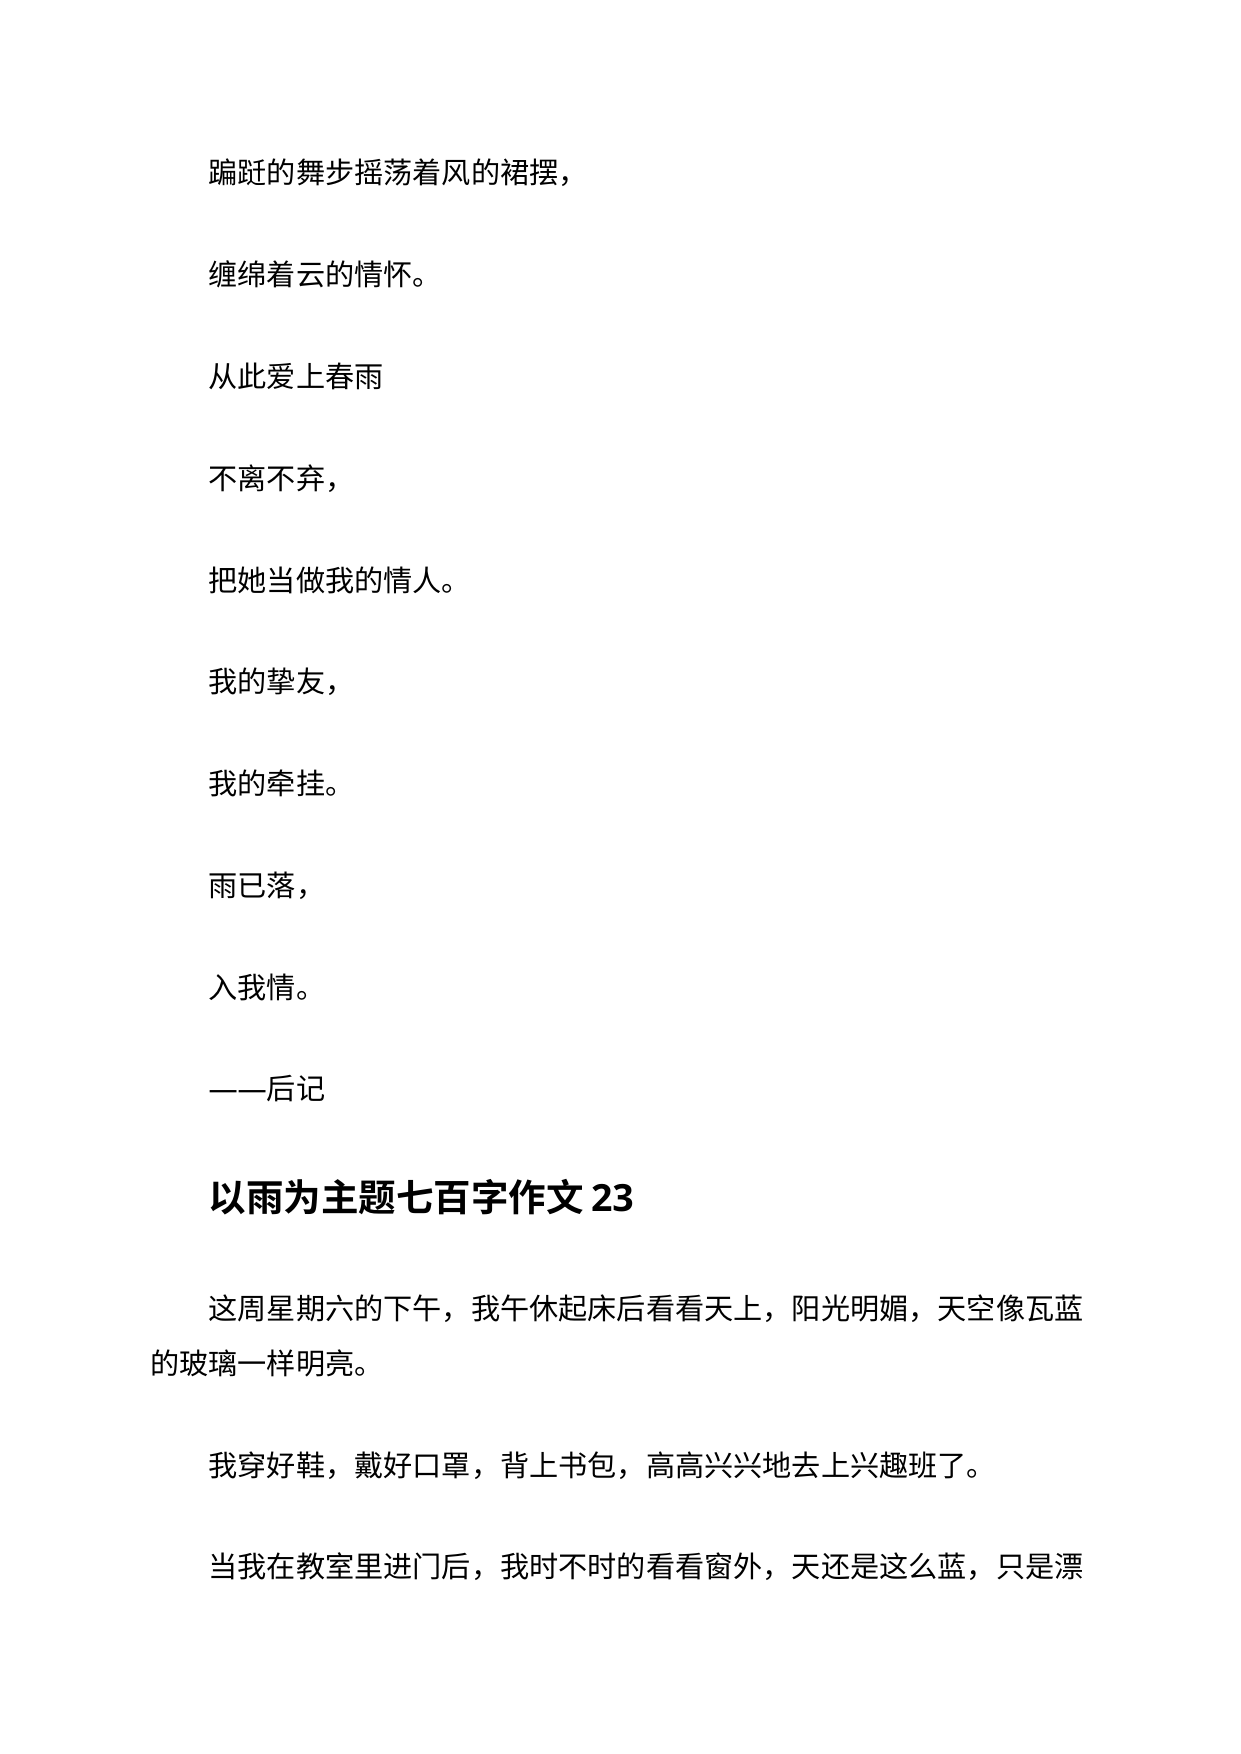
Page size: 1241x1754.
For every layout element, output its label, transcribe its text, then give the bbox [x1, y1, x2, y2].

text 把她当做我的情人。 [150, 557, 1090, 599]
text ——后记 [150, 1066, 1090, 1108]
text 不离不弃， [150, 455, 1090, 498]
text 缠绵着云的情怀。 [150, 252, 1090, 294]
text 从此爱上春雨 [150, 353, 1090, 396]
text 蹁跹的舞步摇荡着风的裙摆， [150, 150, 1090, 192]
text 我的挚友， [150, 659, 1090, 701]
text 这周星期六的下午，我午休起床后看看天上，阳光明媚，天空像瓦蓝的玻璃一样明亮。 [150, 1286, 1090, 1383]
text 雨已落， [150, 862, 1090, 905]
text 我穿好鞋，戴好口罩，背上书包，高高兴兴地去上兴趣班了。 [150, 1442, 1090, 1484]
text 以雨为主题七百字作文23 [150, 1168, 1090, 1222]
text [150, 1544, 1090, 1586]
text 入我情。 [150, 964, 1090, 1006]
text 我的牵挂。 [150, 761, 1090, 803]
